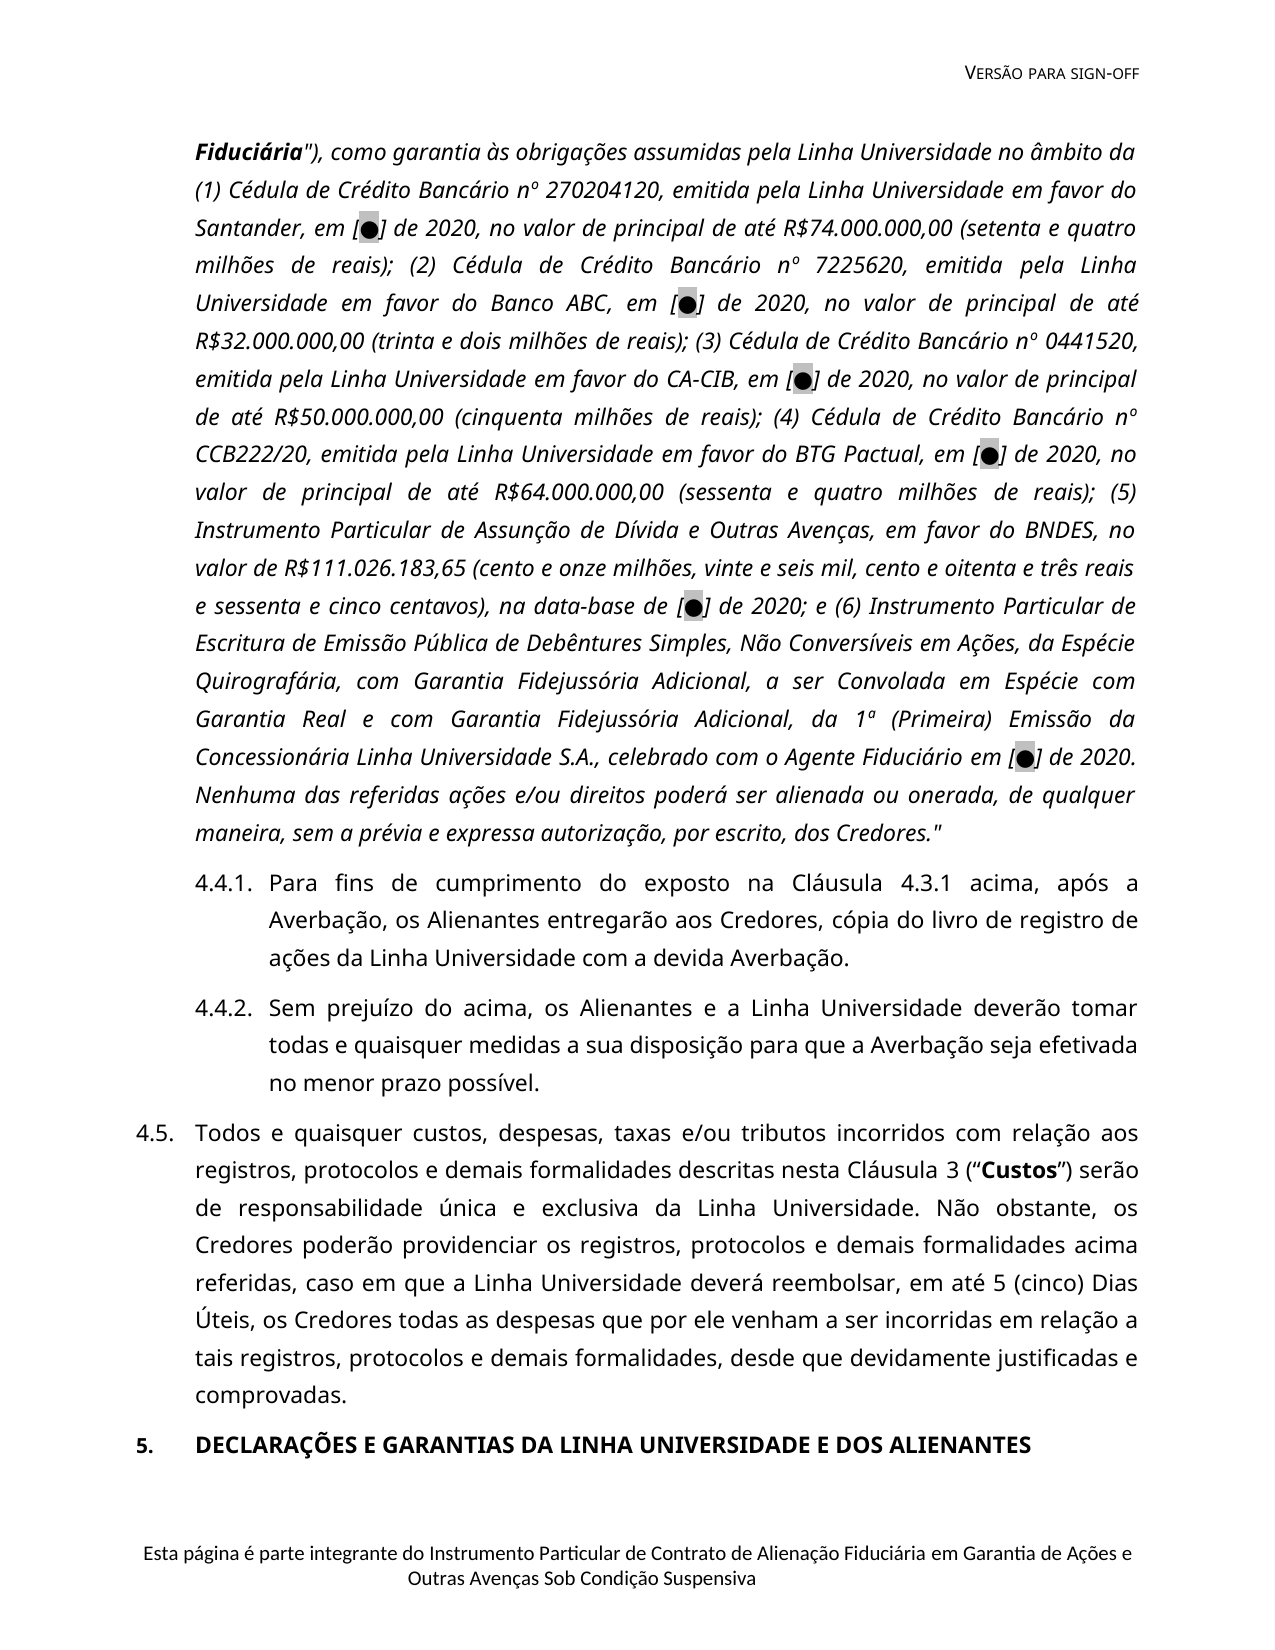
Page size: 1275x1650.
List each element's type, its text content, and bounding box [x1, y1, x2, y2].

subtitle Para fins de cumprimento do exposto na Cláusula 4.3.1 acima, após a Averbação, os Alienantes entregarão aos Credores, cópia do livro de registro de ações da Linha Universidade com a devida Averbação. [195, 867, 1139, 973]
subtitle Todos e quaisquer custos, despesas, taxas e/ou tributos incorridos com relação aos registros, protocolos e demais formalidades descritas nesta Cláusula 3 (“Custos”) serão de responsabilidade única e exclusiva da Linha Universidade. Não obstante, os Credores poderão providenciar os registros, protocolos e demais formalidades acima referidas, caso em que a Linha Universidade deverá reembolsar, em até 5 (cinco) Dias Úteis, os Credores todas as despesas que por ele venham a ser incorridas em relação a tais registros, protocolos e demais formalidades, desde que devidamente justificadas e comprovadas. [136, 1117, 1139, 1411]
subtitle DECLARAÇÕES E GARANTIAS DA LINHA UNIVERSIDADE E DOS ALIENANTES [136, 1429, 1139, 1461]
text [195, 136, 1139, 848]
subtitle Sem prejuízo do acima, os Alienantes e a Linha Universidade deverão tomar todas e quaisquer medidas a sua disposição para que a Averbação seja efetivada no menor prazo possível. [195, 992, 1139, 1098]
